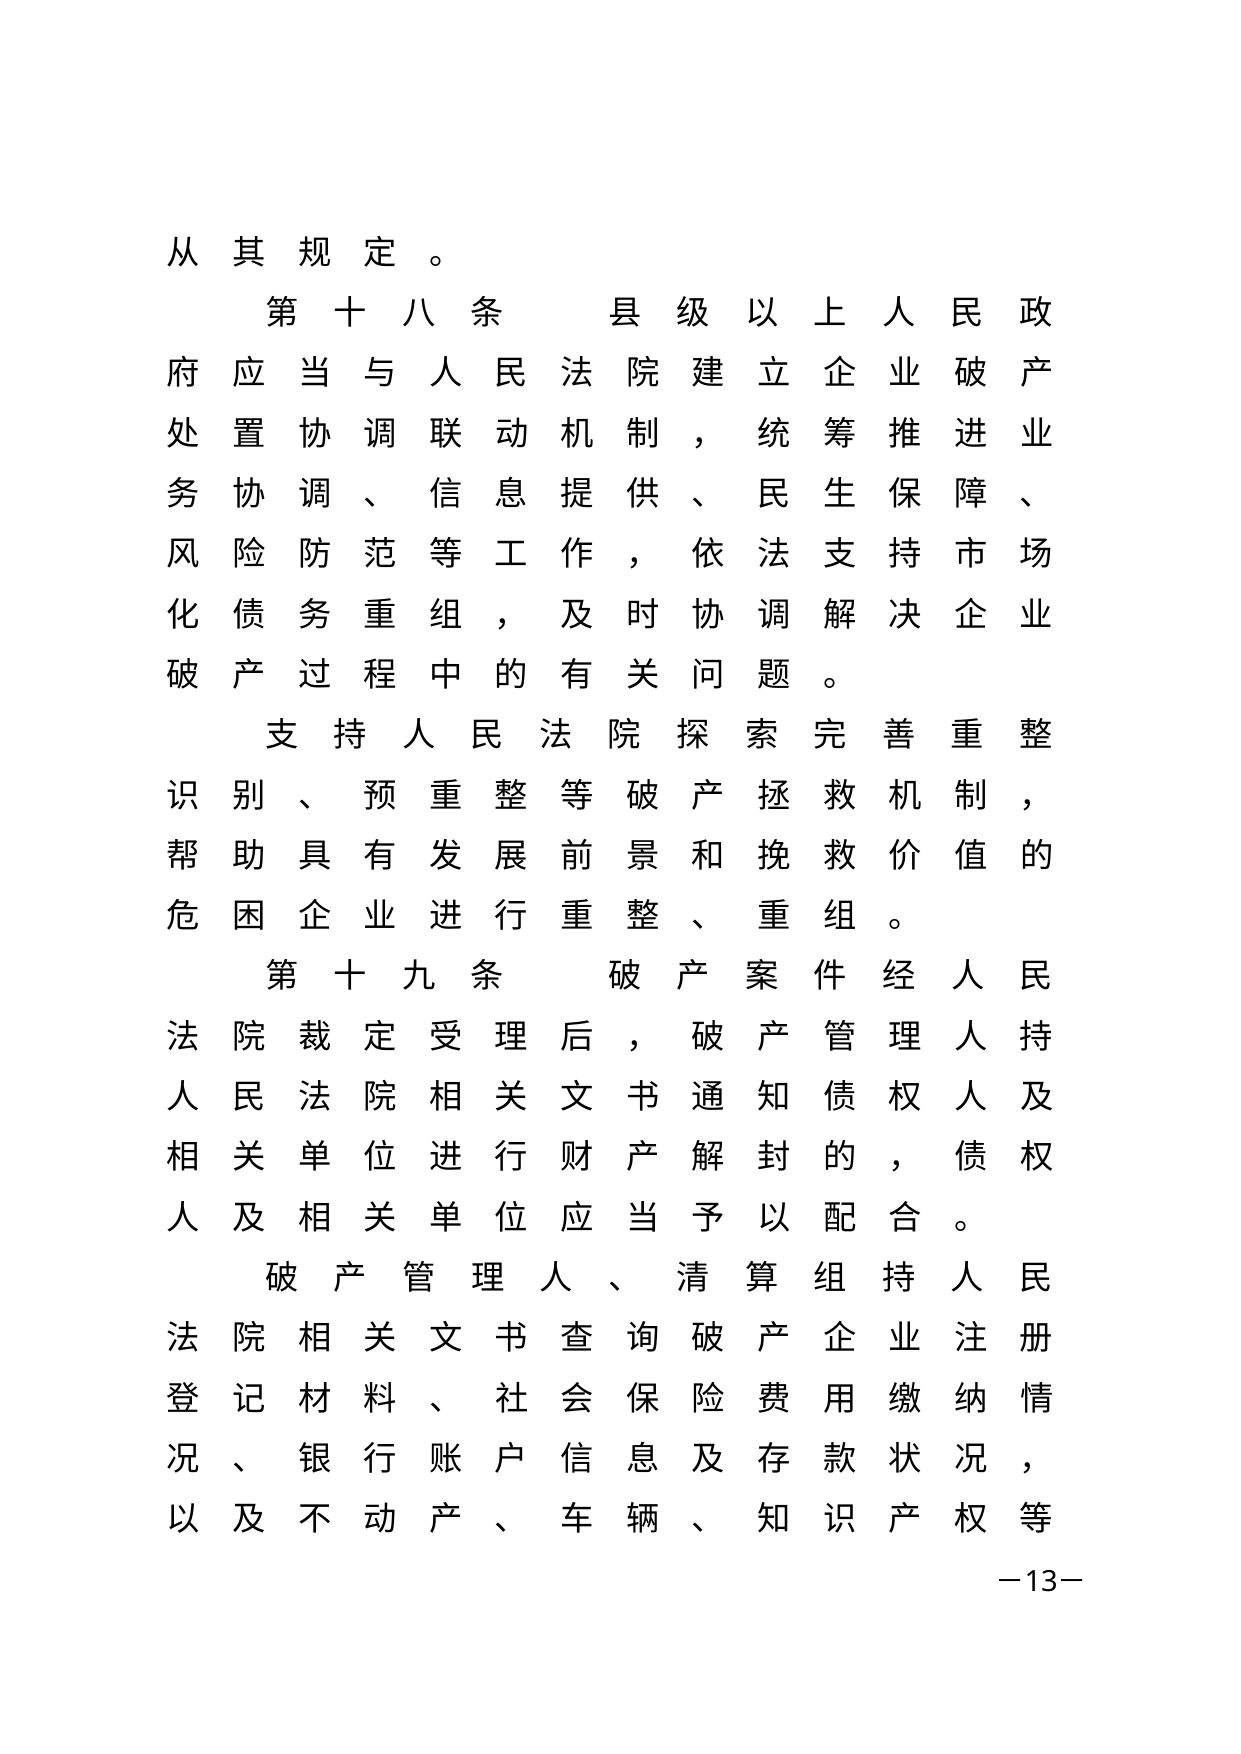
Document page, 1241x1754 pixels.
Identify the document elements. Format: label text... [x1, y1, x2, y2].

text 第十九条 破产案件经人民法院裁定受理后，破产管理人持人民法院相关文书通知债权人及相关单位进行财产解封的，债权人及相关单位应当予以配合。 [167, 943, 1085, 1245]
text 人民法院裁定企业强制清算或者裁定宣告破产的，清算组、破产管理人可以持人民法院终结强制清算程序的裁定或者终结破产程序的裁定，向登记机关申请办理简易注销登记。法律、行政法规或者国务院决定另有规定的，从其规定。 [167, 219, 1085, 280]
text 第十八条 县级以上人民政府应当与人民法院建立企业破产处置协调联动机制，统筹推进业务协调、信息提供、民生保障、风险防范等工作，依法支持市场化债务重组，及时协调解决企业破产过程中的有关问题。 [167, 280, 1085, 702]
text 破产管理人、清算组持人民法院相关文书查询破产企业注册登记材料、社会保险费用缴纳情况、银行账户信息及存款状况，以及不动产、车辆、知识产权等信息，或者查询后接管上述财产至破产管理人、受理破产的人民法院账户的，相关部门、金融机构应当予以配合。 [167, 1245, 1085, 1546]
text 支持人民法院探索完善重整识别、预重整等破产拯救机制，帮助具有发展前景和挽救价值的危困企业进行重整、重组。 [167, 702, 1085, 943]
